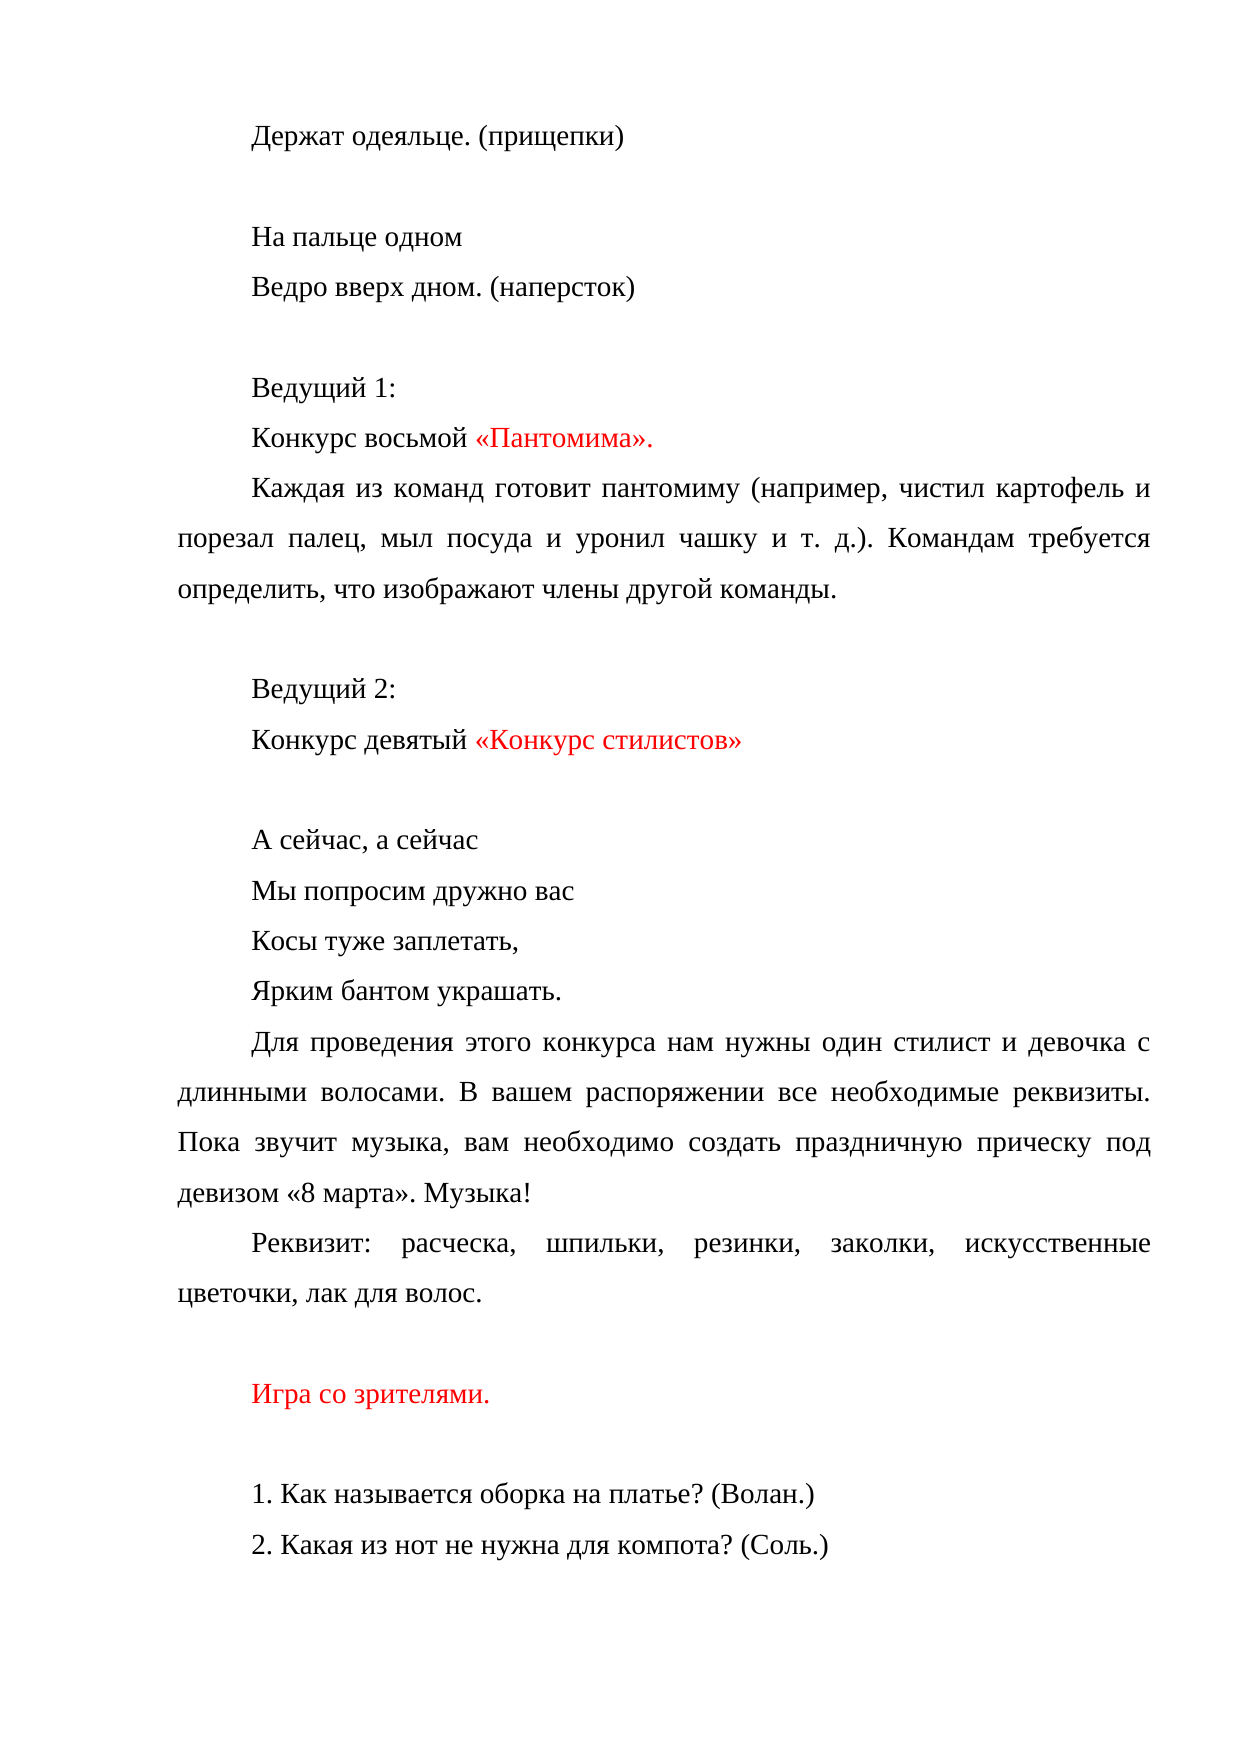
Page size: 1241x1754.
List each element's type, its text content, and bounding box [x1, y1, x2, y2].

text Игра со зрителями. [177, 1376, 1152, 1409]
text Ведущий 2: [177, 672, 1152, 705]
text Держат одеяльце. (прищепки) [177, 118, 1152, 152]
text 1. Как называется оборка на платье? (Волан.) [177, 1477, 1152, 1510]
text Конкурс девятый «Конкурс стилистов» [177, 722, 1152, 755]
text А сейчас, а сейчас [177, 822, 1152, 856]
text На пальце одном [177, 219, 1152, 252]
text Ведущий 1: [177, 370, 1152, 403]
text Реквизит: расческа, шпильки, резинки, заколки, искусственные цветочки, лак для волос. [177, 1225, 1152, 1309]
text Мы попросим дружно вас [177, 873, 1152, 906]
text 2. Какая из нот не нужна для компота? (Соль.) [177, 1527, 1152, 1560]
text Конкурс восьмой «Пантомима». [177, 420, 1152, 453]
text Косы туже заплетать, [177, 923, 1152, 957]
text Ведро вверх дном. (наперсток) [177, 269, 1152, 303]
text Ярким бантом украшать. [177, 973, 1152, 1007]
text Каждая из команд готовит пантомиму (например, чистил картофель и порезал палец, мыл посуда и уронил чашку и т. д.). Командам требуется определить, что изображают члены другой команды. [177, 470, 1152, 604]
text Для проведения этого конкурса нам нужны один стилист и девочка с длинными волосами. В вашем распоряжении все необходимые реквизиты. Пока звучит музыка, вам необходимо создать праздничную прическу под девизом «8 марта». Музыка! [177, 1024, 1152, 1208]
